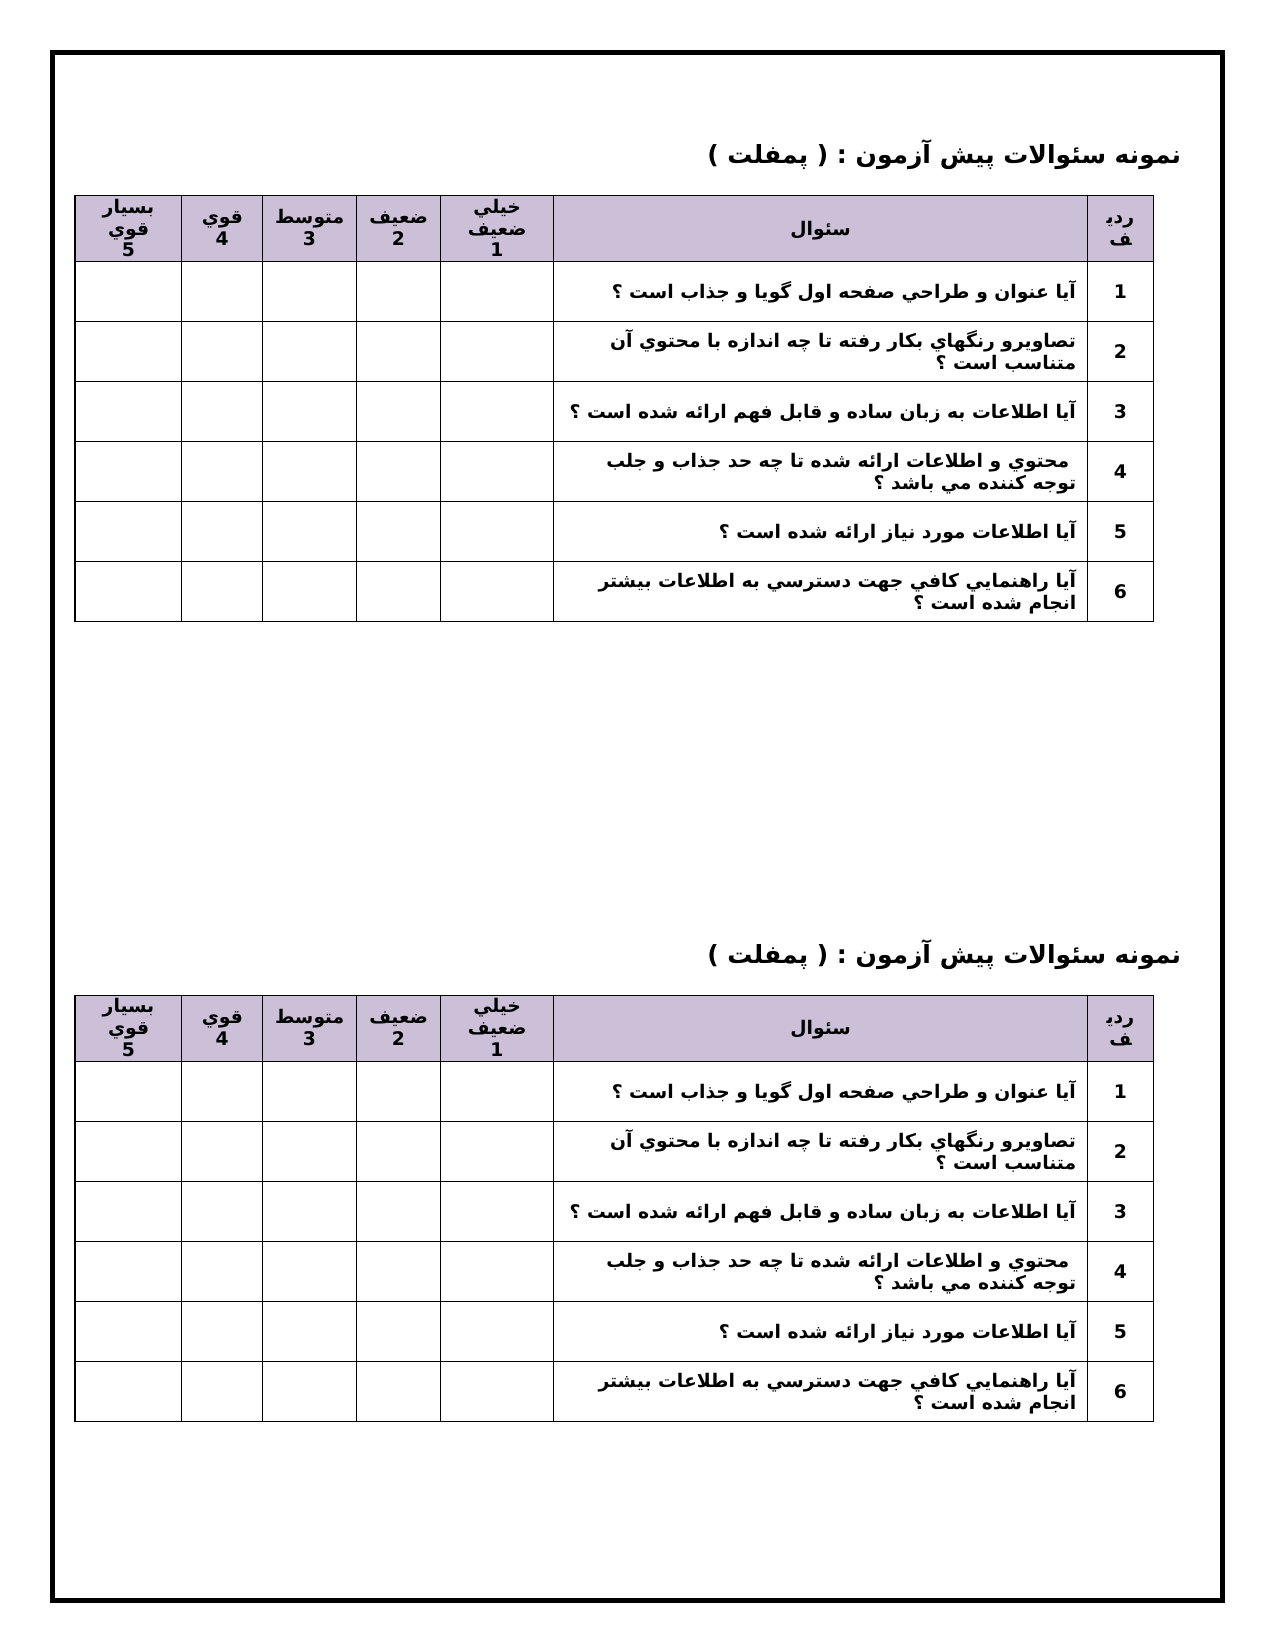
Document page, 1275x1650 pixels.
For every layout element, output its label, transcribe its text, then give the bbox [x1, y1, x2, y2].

table_cell [441, 322, 553, 381]
table_cell محتوي و اطلاعات ارائه شده تا چه حد جذاب و جلب توجه کننده مي باشد ؟ [554, 1242, 1087, 1301]
table_cell 6 [1088, 562, 1153, 621]
table_cell آيا عنوان و طراحي صفحه اول گويا و جذاب است ؟ [554, 262, 1087, 321]
table_cell [263, 562, 356, 621]
table_cell [263, 1242, 356, 1301]
table_cell [441, 562, 553, 621]
table_cell تصاويرو رنگهاي بکار رفته تا چه اندازه با محتوي آن متناسب است ؟ [554, 322, 1087, 381]
table_cell 1 [1088, 1062, 1153, 1121]
table_cell [182, 1062, 262, 1121]
table_cell [263, 262, 356, 321]
table_cell 5 [1088, 502, 1153, 561]
table_cell [441, 502, 553, 561]
table_header رديف [1088, 196, 1153, 261]
table_cell 4 [1088, 442, 1153, 501]
table_cell [182, 1362, 262, 1421]
table_cell [441, 1122, 553, 1181]
table_cell [263, 502, 356, 561]
table_cell [76, 1182, 181, 1241]
table_cell [357, 382, 440, 441]
table_cell [76, 502, 181, 561]
table_cell [263, 1182, 356, 1241]
table_header ضعيف 2 [357, 996, 440, 1061]
table_cell [263, 322, 356, 381]
table_cell [76, 562, 181, 621]
table_cell محتوي و اطلاعات ارائه شده تا چه حد جذاب و جلب توجه کننده مي باشد ؟ [554, 442, 1087, 501]
table_cell 3 [1088, 1182, 1153, 1241]
table_cell 1 [1088, 262, 1153, 321]
table_cell [182, 442, 262, 501]
table_cell [182, 382, 262, 441]
table_header متوسط 3 [263, 196, 356, 261]
table_cell [263, 382, 356, 441]
table_header بسيار قوي 5 [76, 196, 181, 261]
table_cell 2 [1088, 322, 1153, 381]
table_cell 2 [1088, 1122, 1153, 1181]
table_header خيلي ضعيف 1 [441, 196, 553, 261]
table_cell [182, 502, 262, 561]
table_cell [441, 442, 553, 501]
table_cell [76, 1302, 181, 1361]
table_cell [357, 562, 440, 621]
table_cell [263, 442, 356, 501]
table_cell آيا اطلاعات مورد نياز ارائه شده است ؟ [554, 1302, 1087, 1361]
table_cell [182, 1242, 262, 1301]
table_cell [357, 442, 440, 501]
table_header بسيار قوي 5 [76, 996, 181, 1061]
table_cell [182, 1122, 262, 1181]
table_cell [76, 1122, 181, 1181]
table_cell [182, 322, 262, 381]
table_cell [76, 262, 181, 321]
table_cell آيا راهنمايي کافي جهت دسترسي به اطلاعات بيشتر انجام شده است ؟ [554, 1362, 1087, 1421]
table_cell [441, 262, 553, 321]
table_cell 3 [1088, 382, 1153, 441]
table_cell آيا راهنمايي کافي جهت دسترسي به اطلاعات بيشتر انجام شده است ؟ [554, 562, 1087, 621]
table_cell [182, 562, 262, 621]
table_cell [357, 502, 440, 561]
table_header قوي 4 [182, 196, 262, 261]
table_header خيلي ضعيف 1 [441, 996, 553, 1061]
table_header سئوال [554, 996, 1087, 1061]
table_header ضعيف 2 [357, 196, 440, 261]
table_cell [76, 382, 181, 441]
table_cell [76, 1242, 181, 1301]
table_cell آيا اطلاعات به زبان ساده و قابل فهم ارائه شده است ؟ [554, 382, 1087, 441]
table_header متوسط 3 [263, 996, 356, 1061]
table_header سئوال [554, 196, 1087, 261]
table_cell تصاويرو رنگهاي بکار رفته تا چه اندازه با محتوي آن متناسب است ؟ [554, 1122, 1087, 1181]
table_cell 4 [1088, 1242, 1153, 1301]
table_cell 5 [1088, 1302, 1153, 1361]
table_cell [182, 1302, 262, 1361]
table_cell [441, 1062, 553, 1121]
table_cell [441, 1302, 553, 1361]
table_cell [76, 442, 181, 501]
table_header قوي 4 [182, 996, 262, 1061]
table_cell آيا اطلاعات به زبان ساده و قابل فهم ارائه شده است ؟ [554, 1182, 1087, 1241]
table_cell [263, 1122, 356, 1181]
table_cell [263, 1362, 356, 1421]
table_cell [441, 1242, 553, 1301]
table_cell [357, 1362, 440, 1421]
table_cell [76, 1362, 181, 1421]
table_cell [263, 1062, 356, 1121]
table_cell [76, 322, 181, 381]
table_cell [357, 1182, 440, 1241]
table_cell [357, 1122, 440, 1181]
text نمونه سئوالات پيش آزمون : ( پمفلت ) [84, 940, 1181, 969]
table_cell [357, 262, 440, 321]
table_cell 6 [1088, 1362, 1153, 1421]
table_cell [441, 1362, 553, 1421]
table_cell [357, 1062, 440, 1121]
table_cell [441, 1182, 553, 1241]
table_cell [263, 1302, 356, 1361]
table_cell [357, 1302, 440, 1361]
table_cell [182, 262, 262, 321]
table_header رديف [1088, 996, 1153, 1061]
table_cell آيا اطلاعات مورد نياز ارائه شده است ؟ [554, 502, 1087, 561]
table_cell [182, 1182, 262, 1241]
table_cell [357, 322, 440, 381]
table_cell [76, 1062, 181, 1121]
table_cell آيا عنوان و طراحي صفحه اول گويا و جذاب است ؟ [554, 1062, 1087, 1121]
table_cell [357, 1242, 440, 1301]
text نمونه سئوالات پيش آزمون : ( پمفلت ) [84, 140, 1181, 169]
table_cell [441, 382, 553, 441]
